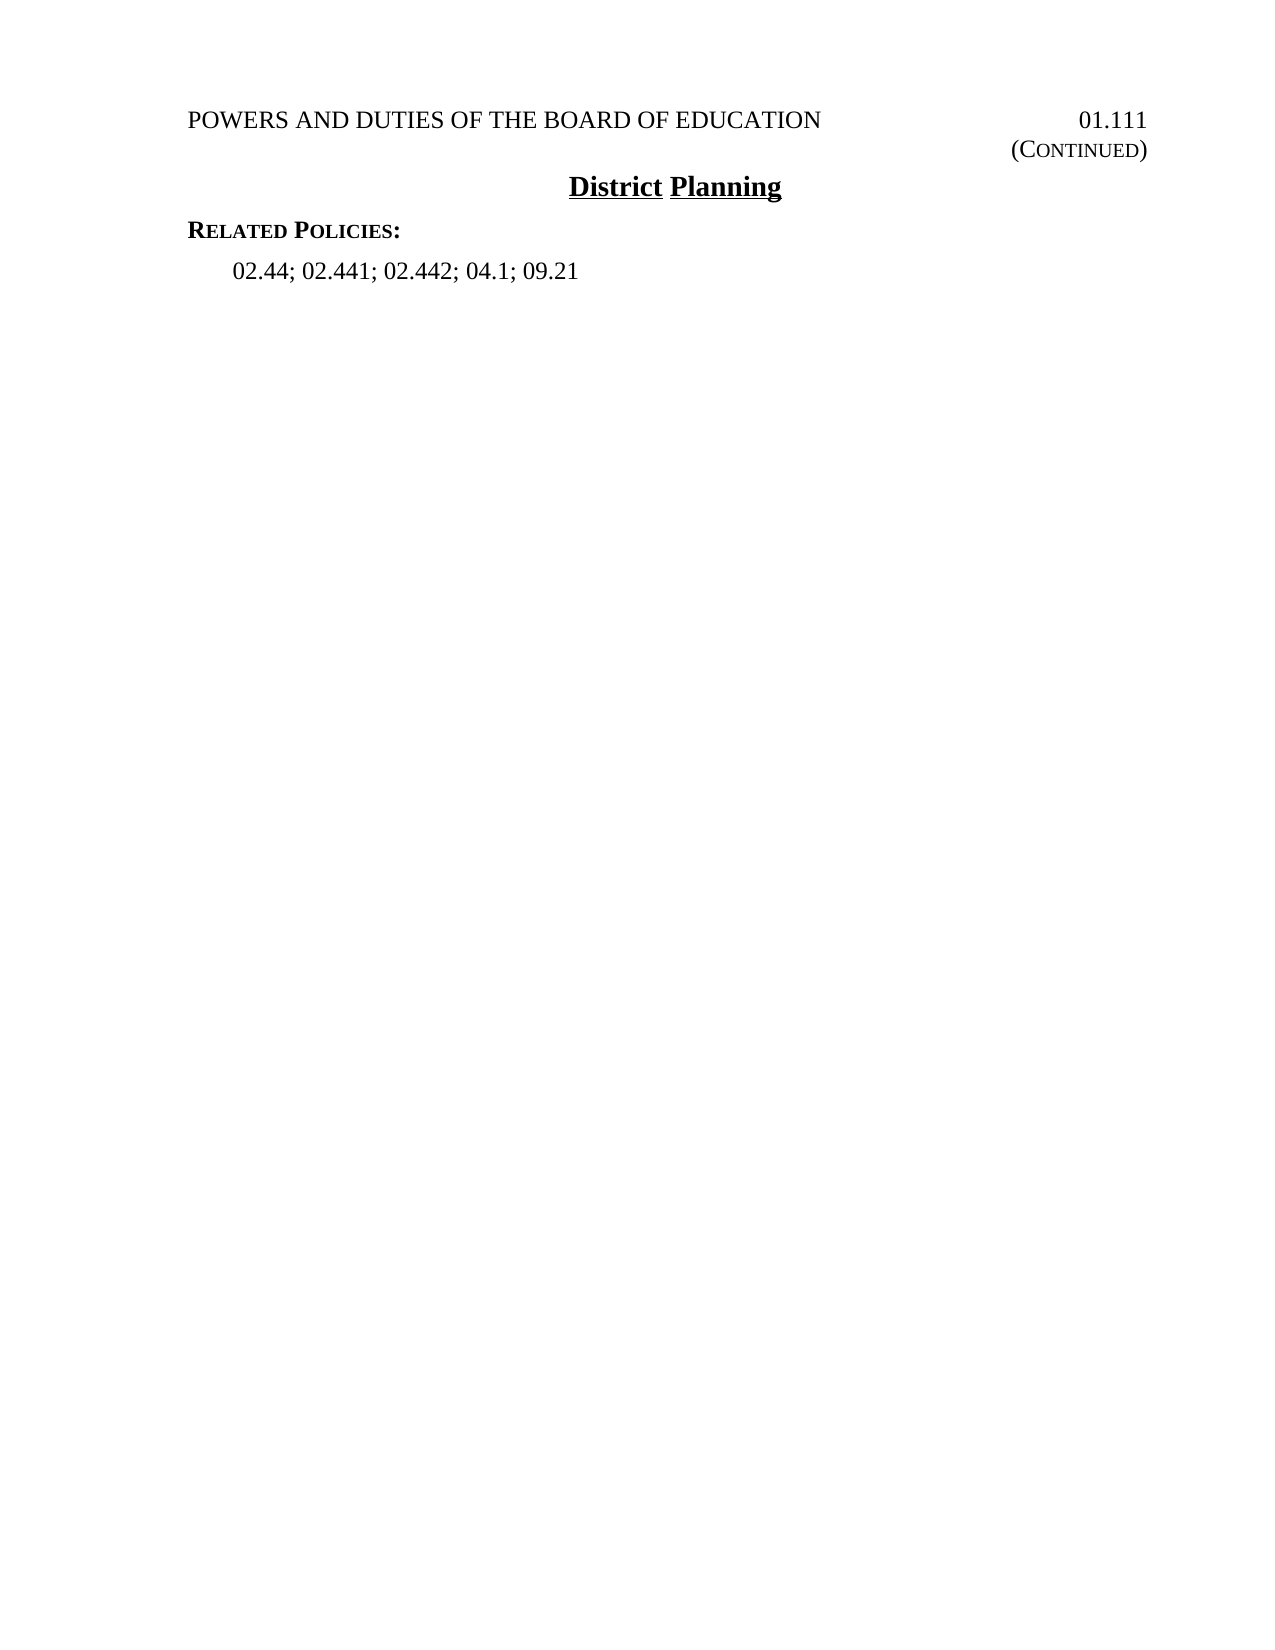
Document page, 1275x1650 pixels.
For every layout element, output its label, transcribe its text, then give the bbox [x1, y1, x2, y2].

subtitle POWERS AND DUTIES OF THE BOARD OF EDUCATION CW01.111 [187, 105, 1162, 134]
subtitle (Continued) [187, 134, 1162, 162]
text 02.44; 02.441; 02.442; 04.1; 09.21 [232, 256, 1162, 285]
title District Planning [187, 169, 1162, 202]
subtitle Related Policies: [187, 215, 1162, 243]
